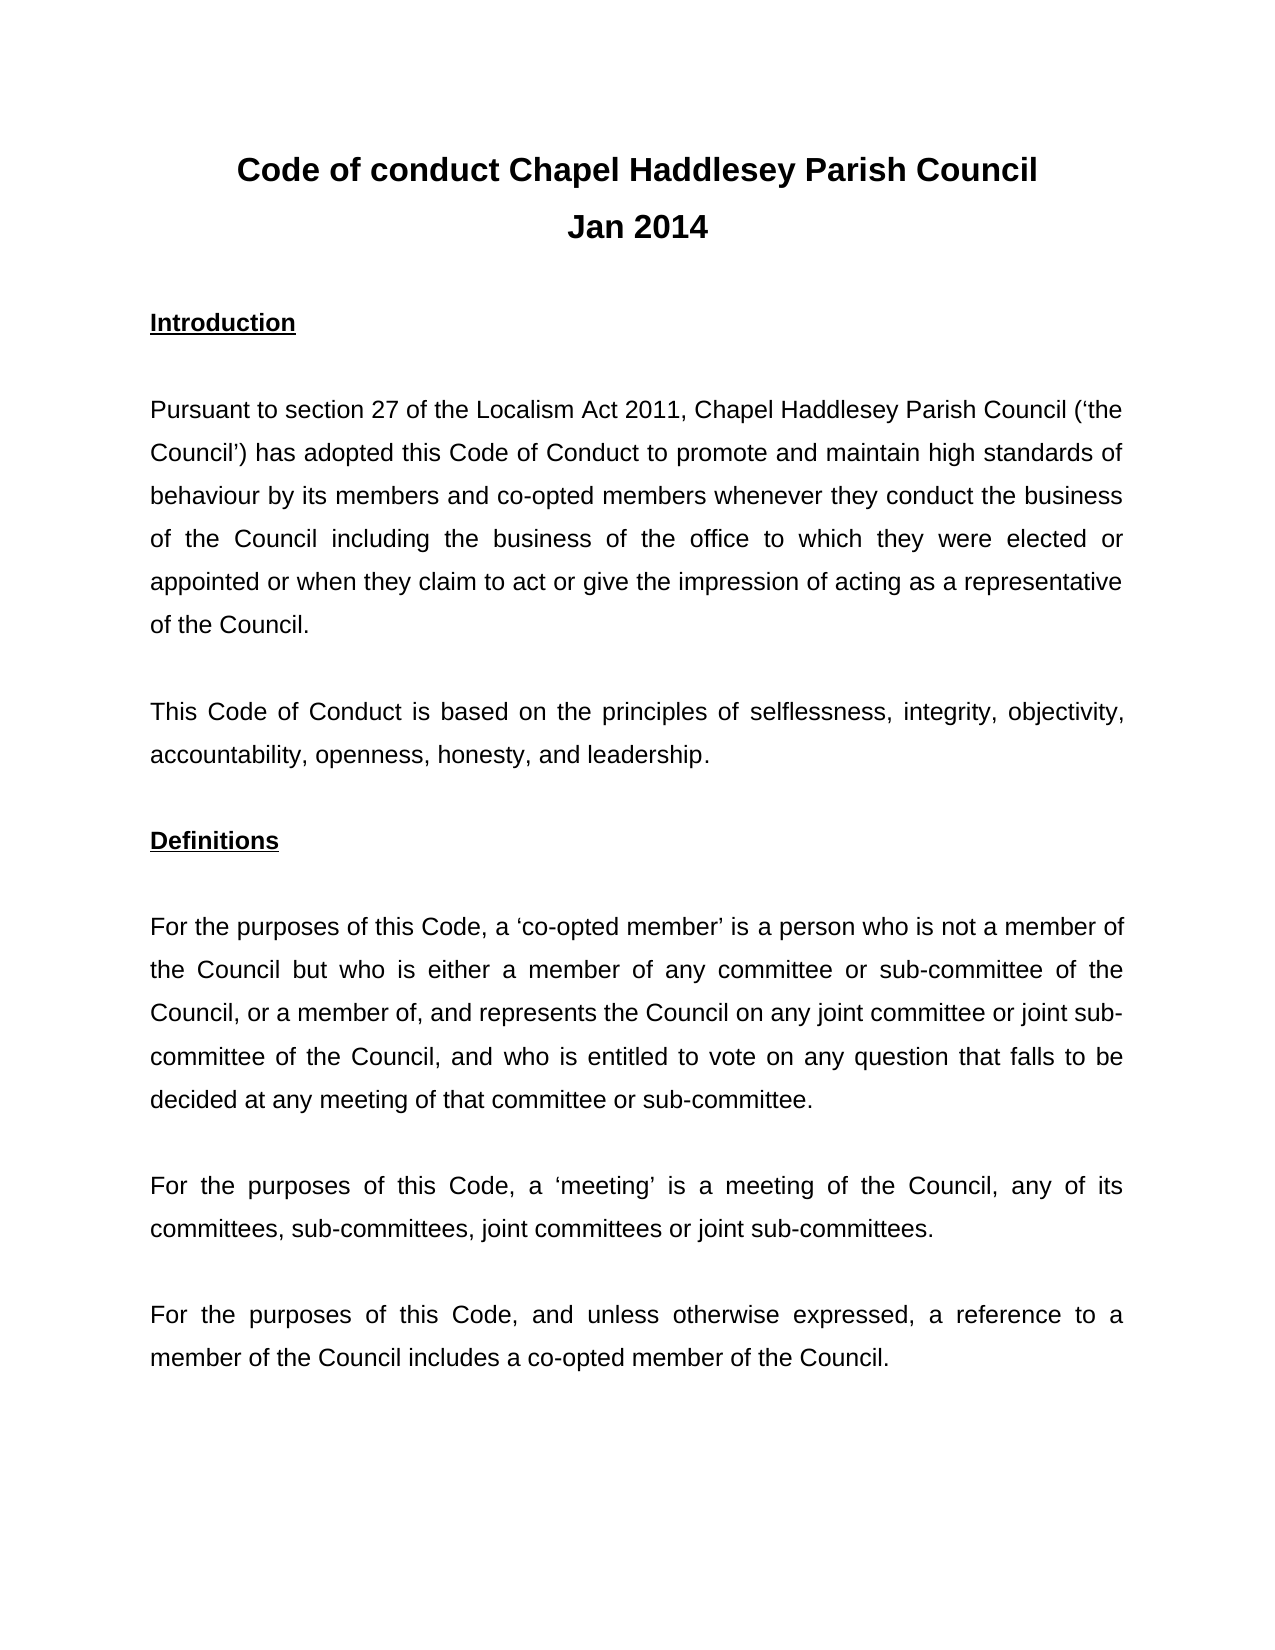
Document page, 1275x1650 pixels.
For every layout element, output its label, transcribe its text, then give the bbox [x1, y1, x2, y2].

text Code of conduct Chapel Haddlesey Parish Council [150, 150, 1125, 188]
text Introduction [150, 308, 1125, 337]
text Definitions [150, 826, 1125, 854]
text For the purposes of this Code, a ‘co-opted member’ is a person who is not a member of the Council but who is either a member of any committee or sub-committee of the Council, or a member of, and represents the Council on any joint committee or joint sub-committee of the Council, and who is entitled to vote on any question that falls to be decided at any meeting of that committee or sub-committee. [150, 912, 1125, 1113]
text Jan 2014 [150, 208, 1125, 246]
text For the purposes of this Code, a ‘meeting’ is a meeting of the Council, any of its committees, sub-committees, joint committees or joint sub-committees. [150, 1171, 1125, 1243]
text This Code of Conduct is based on the principles of selflessness, integrity, objectivity, accountability, openness, honesty, and leadership. [150, 696, 1125, 768]
text For the purposes of this Code, and unless otherwise expressed, a reference to a member of the Council includes a co-opted member of the Council. [150, 1300, 1125, 1372]
text Pursuant to section 27 of the Localism Act 2011, Chapel Haddlesey Parish Council (‘the Council’) has adopted this Code of Conduct to promote and maintain high standards of behaviour by its members and co-opted members whenever they conduct the business of the Council including the business of the office to which they were elected or appointed or when they claim to act or give the impression of acting as a representative of the Council. [150, 394, 1125, 639]
